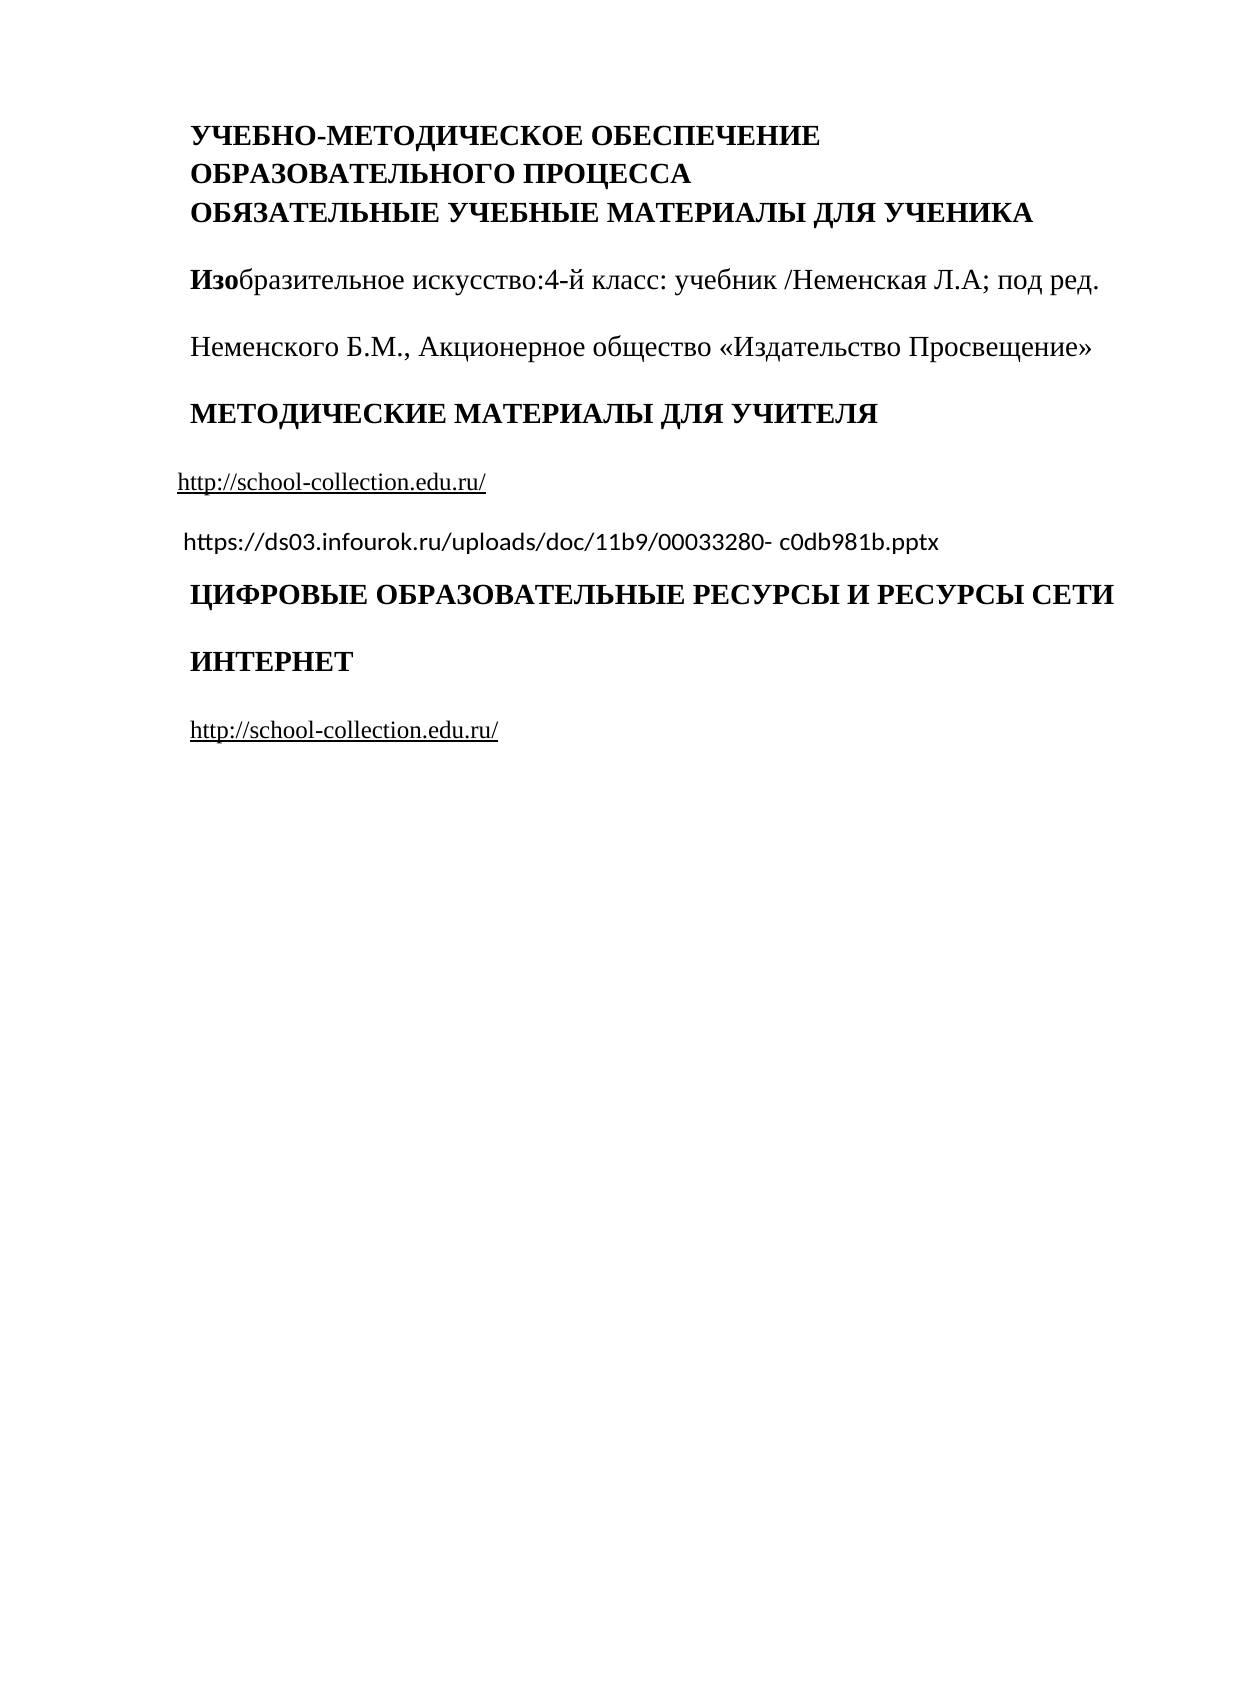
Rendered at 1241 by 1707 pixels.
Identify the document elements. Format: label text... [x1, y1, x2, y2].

text УЧЕБНО-МЕТОДИЧЕСКОЕ ОБЕСПЕЧЕНИЕ ОБРАЗОВАТЕЛЬНОГО ПРОЦЕССА [190, 118, 1152, 190]
text https://ds03.infourok.ru/uploads/doc/11b9/00033280- c0db981b.pptx [177, 526, 1152, 556]
text ​​‌http://school-collection.edu.ru/ [190, 711, 1152, 745]
text ЦИФРОВЫЕ ОБРАЗОВАТЕЛЬНЫЕ РЕСУРСЫ И РЕСУРСЫ СЕТИ ИНТЕРНЕТ [190, 577, 1152, 678]
text ОБЯЗАТЕЛЬНЫЕ УЧЕБНЫЕ МАТЕРИАЛЫ ДЛЯ УЧЕНИКА [190, 195, 1152, 229]
text ​‌‌​http://school-collection.edu.ru/ [177, 463, 1152, 497]
text ​МЕТОДИЧЕСКИЕ МАТЕРИАЛЫ ДЛЯ УЧИТЕЛЯ [190, 396, 1152, 430]
text Изобразительное искусство:4-й класс: учебник /Неменская Л.А; под ред. Неменского Б.М., Акционерное общество «Издательство Просвещение» [190, 262, 1152, 363]
